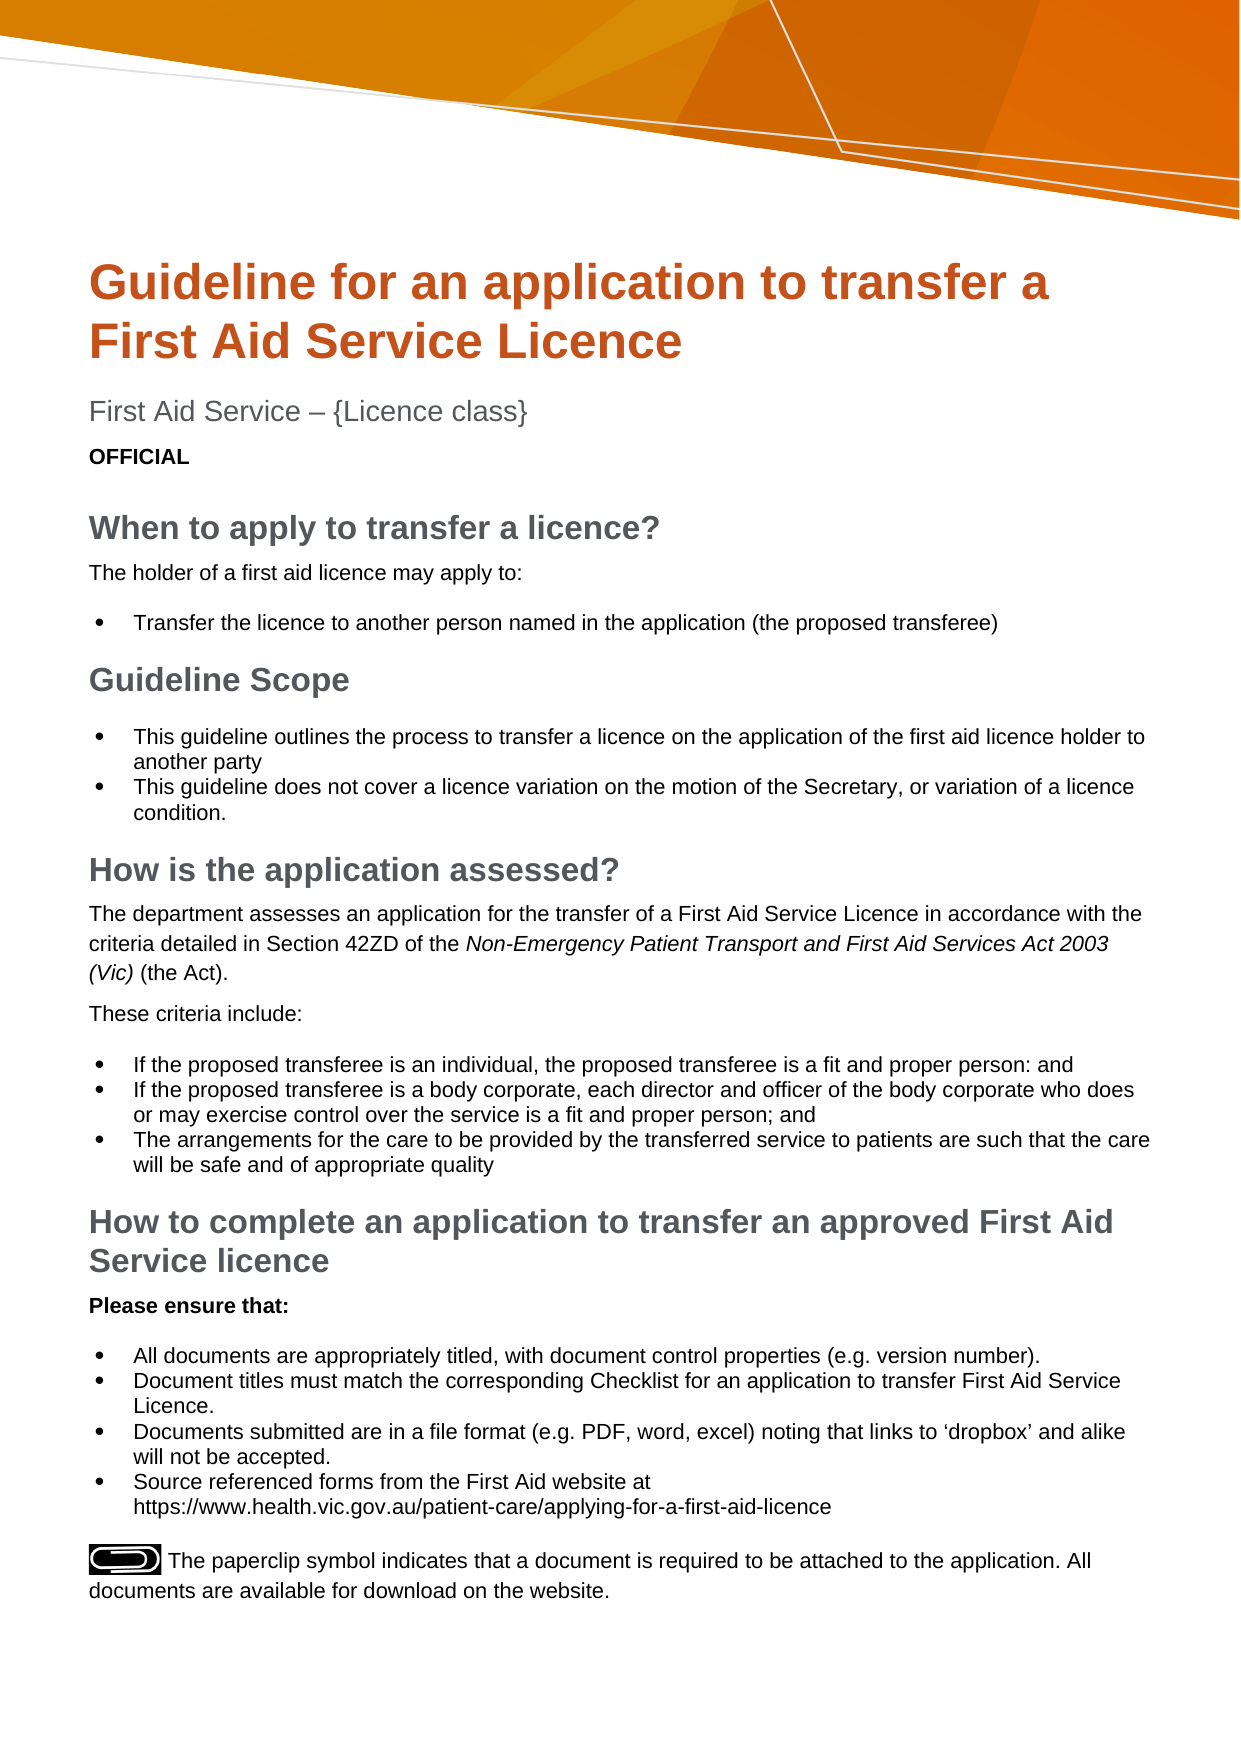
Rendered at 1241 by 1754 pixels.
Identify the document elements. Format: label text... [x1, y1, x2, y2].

subtitle How is the application assessed? [89, 849, 1152, 888]
list Source referenced forms from the First Aid website at https://www.health.vic.gov.au/patient-care/applying-for-a-first-aid-licence [96, 1469, 1152, 1519]
text The department assesses an application for the transfer of a First Aid Service Licence in accordance with the criteria detailed in Section 42ZD of the Non-Emergency Patient Transport and First Aid Services Act 2003 (Vic) (the Act). [89, 897, 1152, 985]
list Documents submitted are in a file format (e.g. PDF, word, excel) noting that links to ‘dropbox’ and alike will not be accepted. [96, 1419, 1152, 1469]
picture [0, 0, 1240, 223]
list Document titles must match the corresponding Checklist for an application to transfer First Aid Service Licence. [96, 1368, 1152, 1419]
table_header Guideline for an application to transfer a First Aid Service Licence [89, 93, 1167, 393]
list The arrangements for the care to be provided by the transferred service to patients are such that the care will be safe and of appropriate quality [96, 1127, 1152, 1178]
picture [88, 1544, 162, 1575]
list Transfer the licence to another person named in the application (the proposed transferee) [96, 610, 1152, 635]
list This guideline does not cover a licence variation on the motion of the Secretary, or variation of a licence condition. [96, 774, 1152, 824]
list This guideline outlines the process to transfer a licence on the application of the first aid licence holder to another party [96, 724, 1152, 774]
list If the proposed transferee is a body corporate, each director and officer of the body corporate who does or may exercise control over the service is a fit and proper person; and [96, 1077, 1152, 1127]
text Please ensure that: [89, 1289, 1152, 1318]
list All documents are appropriately titled, with document control properties (e.g. version number). [96, 1343, 1152, 1368]
subtitle Guideline Scope [89, 660, 1152, 699]
table_cell First Aid Service – {Licence class} [89, 394, 1167, 439]
subtitle How to complete an application to transfer an approved First Aid Service licence [89, 1203, 1152, 1279]
text The holder of a first aid licence may apply to: [89, 556, 1152, 585]
text The paperclip symbol indicates that a document is required to be attached to the application. All documents are available for download on the website. [89, 1544, 1152, 1603]
table_cell [89, 440, 1167, 469]
text These criteria include: [89, 997, 1152, 1027]
list If the proposed transferee is an individual, the proposed transferee is a fit and proper person: and [96, 1052, 1152, 1077]
subtitle When to apply to transfer a licence? [89, 508, 1152, 547]
